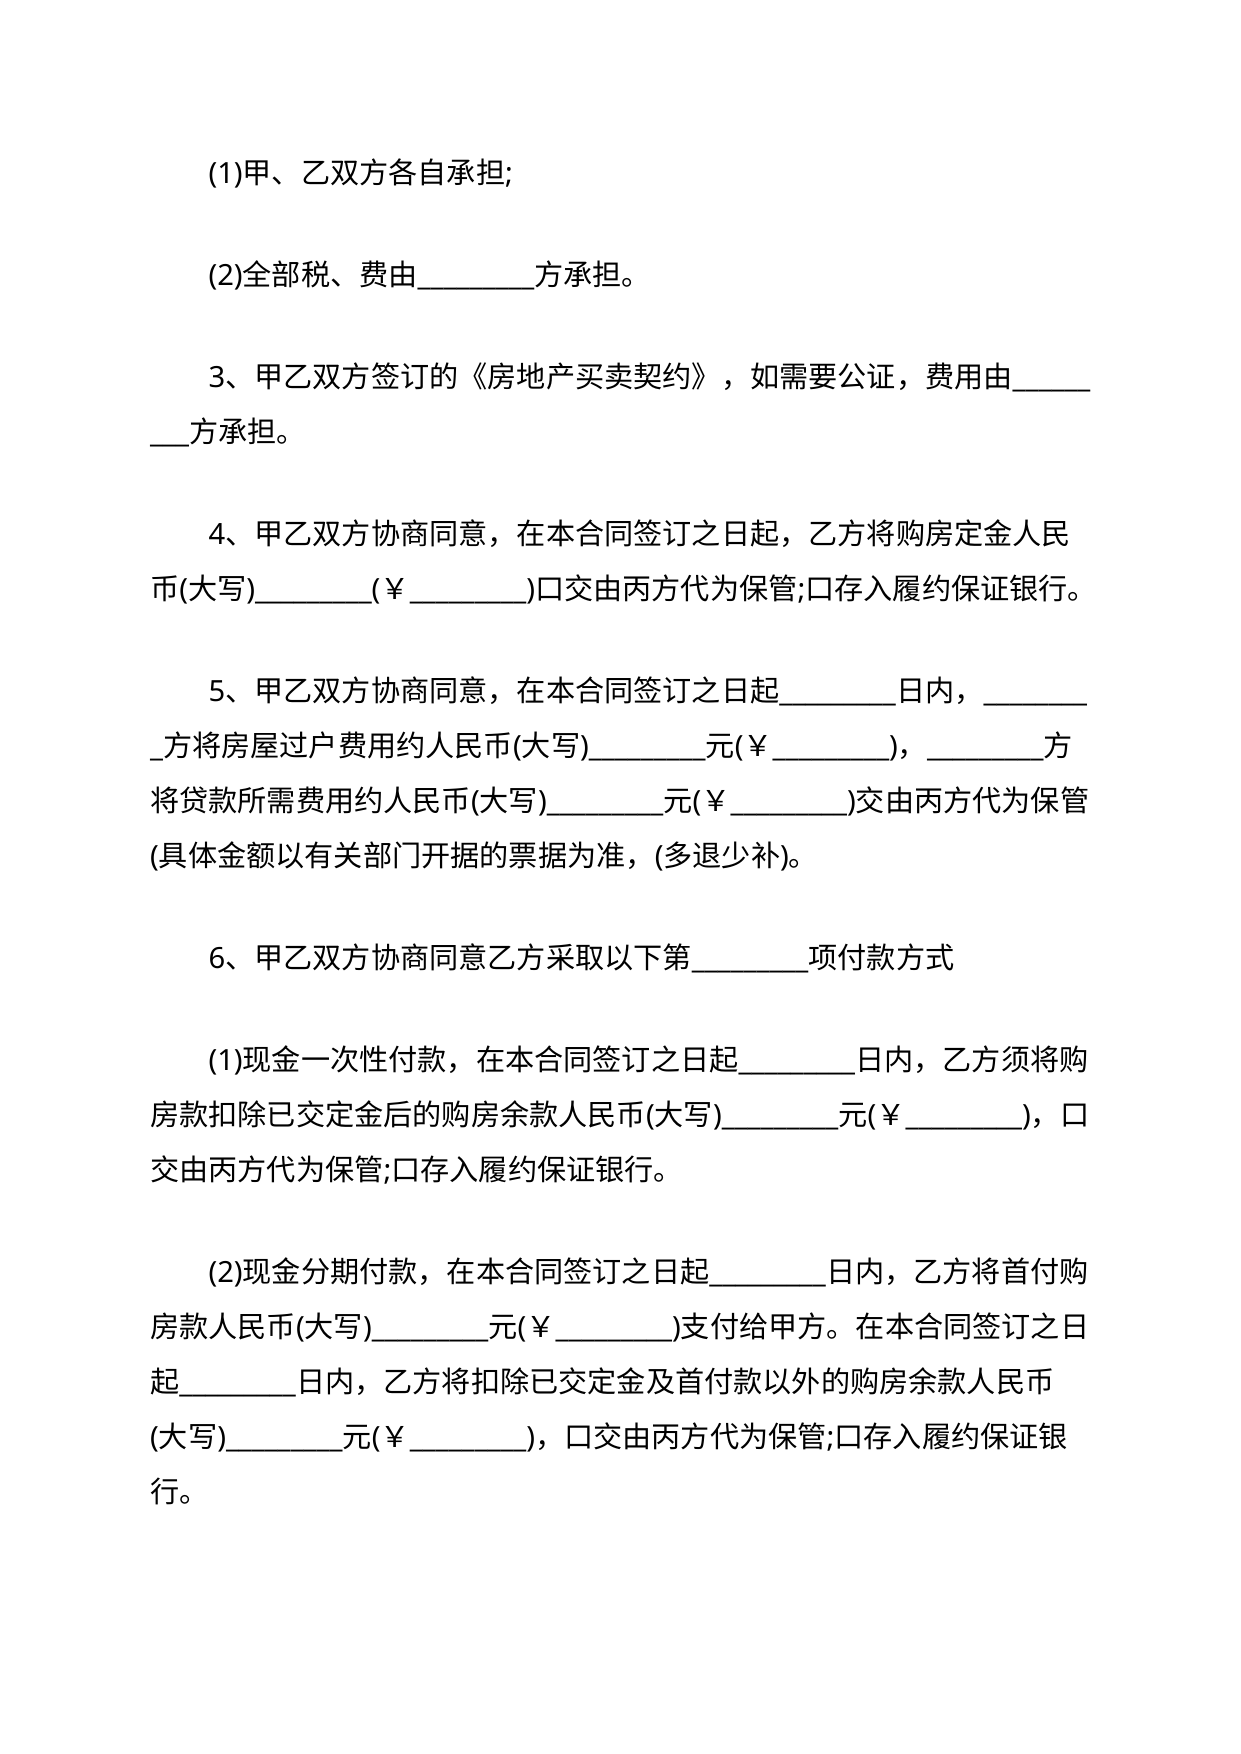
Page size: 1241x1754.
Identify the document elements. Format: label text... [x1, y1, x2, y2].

text 5、甲乙双方协商同意，在本合同签订之日起_________日内，_________方将房屋过户费用约人民币(大写)_________元(￥_________)，_________方将贷款所需费用约人民币(大写)_________元(￥_________)交由丙方代为保管(具体金额以有关部门开据的票据为准，(多退少补)。 [150, 668, 1090, 875]
text (2)全部税、费由_________方承担。 [150, 252, 1090, 294]
text (1)现金一次性付款，在本合同签订之日起_________日内，乙方须将购房款扣除已交定金后的购房余款人民币(大写)_________元(￥_________)，口交由丙方代为保管;口存入履约保证银行。 [150, 1037, 1090, 1189]
text (1)甲、乙双方各自承担; [150, 150, 1090, 192]
text 6、甲乙双方协商同意乙方采取以下第_________项付款方式 [150, 935, 1090, 977]
text (2)现金分期付款，在本合同签订之日起_________日内，乙方将首付购房款人民币(大写)_________元(￥_________)支付给甲方。在本合同签订之日起_________日内，乙方将扣除已交定金及首付款以外的购房余款人民币(大写)_________元(￥_________)，口交由丙方代为保管;口存入履约保证银行。 [150, 1249, 1090, 1511]
text 3、甲乙双方签订的《房地产买卖契约》，如需要公证，费用由_________方承担。 [150, 354, 1090, 451]
text 4、甲乙双方协商同意，在本合同签订之日起，乙方将购房定金人民币(大写)_________(￥_________)口交由丙方代为保管;口存入履约保证银行。 [150, 511, 1090, 608]
